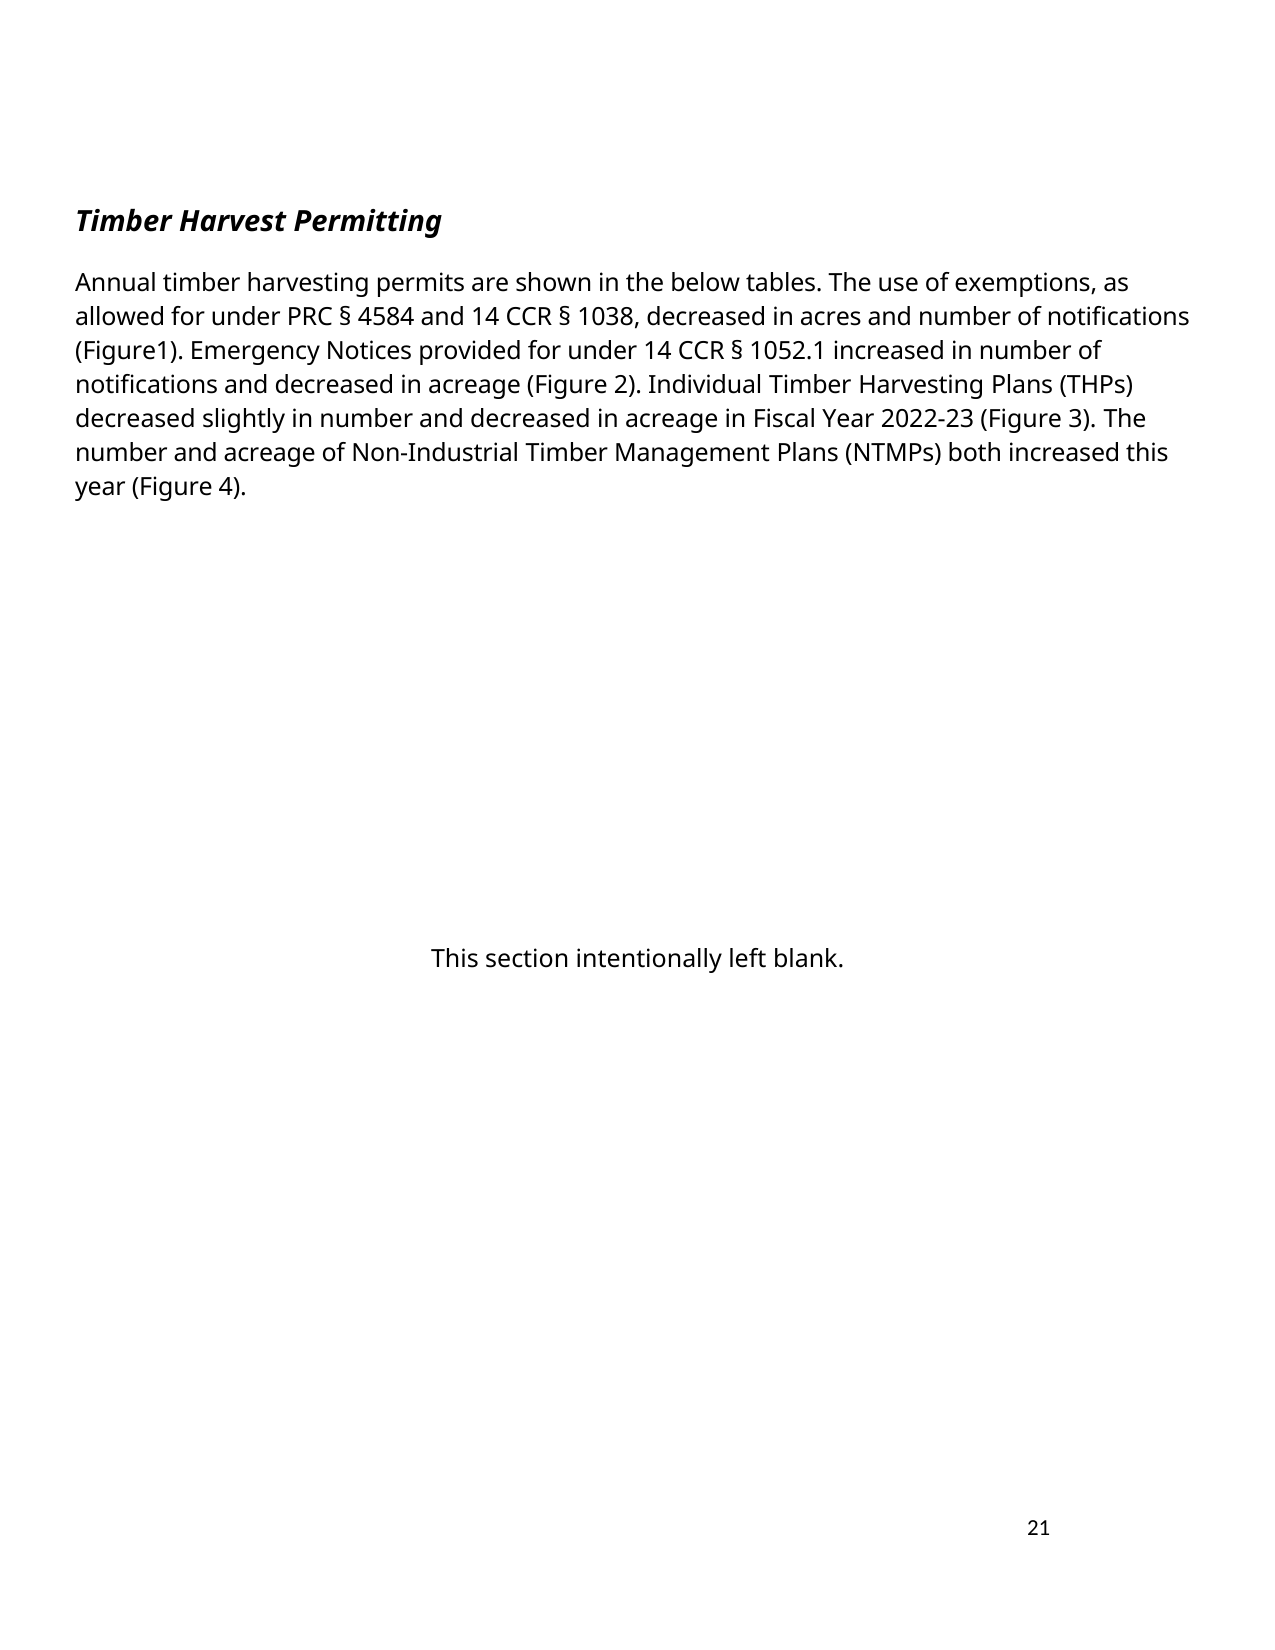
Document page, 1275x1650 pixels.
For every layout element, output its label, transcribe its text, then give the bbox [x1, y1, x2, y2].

subtitle Timber Harvest Permitting [75, 200, 1200, 240]
text This section intentionally left blank. [75, 941, 1200, 975]
text Annual timber harvesting permits are shown in the below tables. The use of exemptions, as allowed for under PRC § 4584 and 14 CCR § 1038, decreased in acres and number of notifications (Figure1). Emergency Notices provided for under 14 CCR § 1052.1 increased in number of notifications and decreased in acreage (Figure 2). Individual Timber Harvesting Plans (THPs) decreased slightly in number and decreased in acreage in Fiscal Year 2022-23 (Figure 3). The number and acreage of Non-Industrial Timber Management Plans (NTMPs) both increased this year (Figure 4). [75, 265, 1200, 503]
